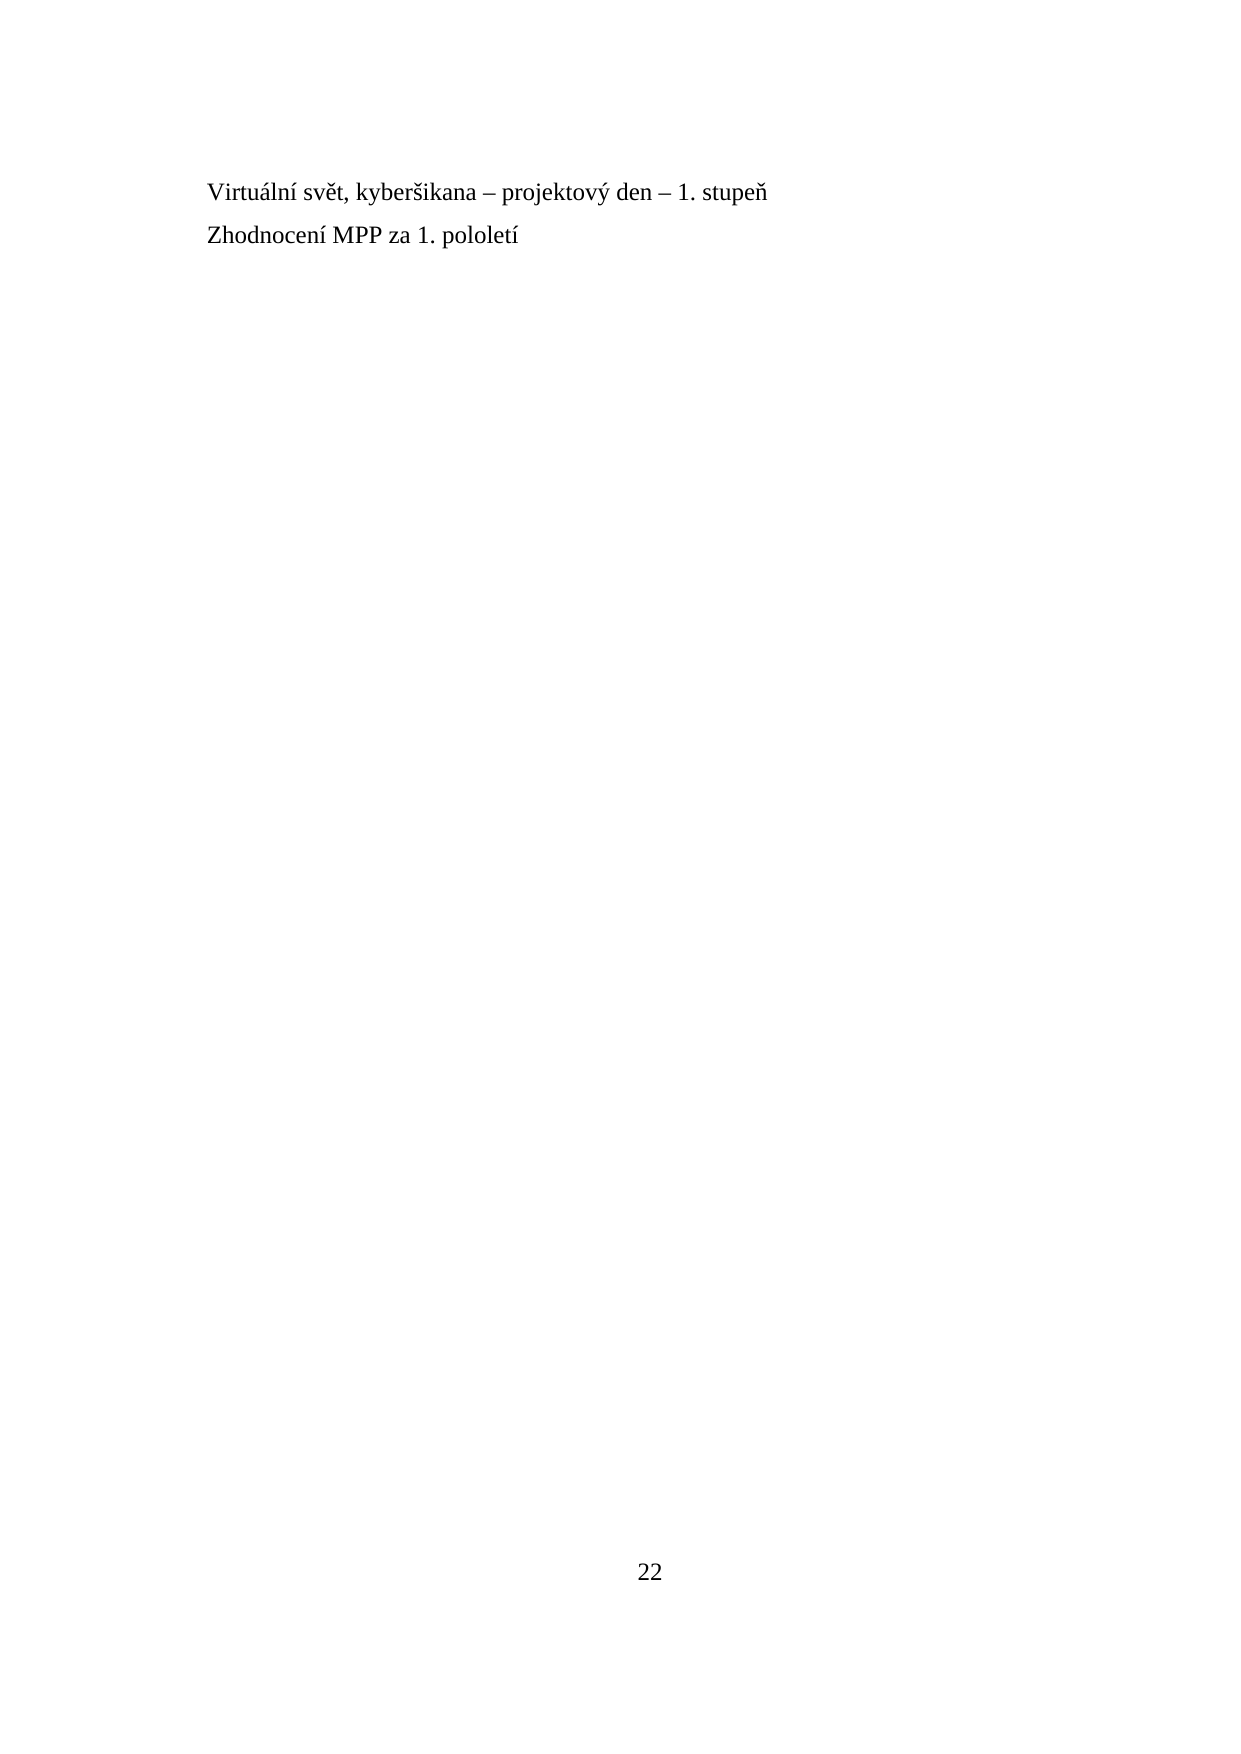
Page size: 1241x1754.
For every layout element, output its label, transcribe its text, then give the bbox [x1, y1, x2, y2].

text Virtuální svět, kyberšikana – projektový den – 1. stupeň [207, 177, 1093, 206]
text Zhodnocení MPP za 1. pololetí [207, 220, 1093, 249]
